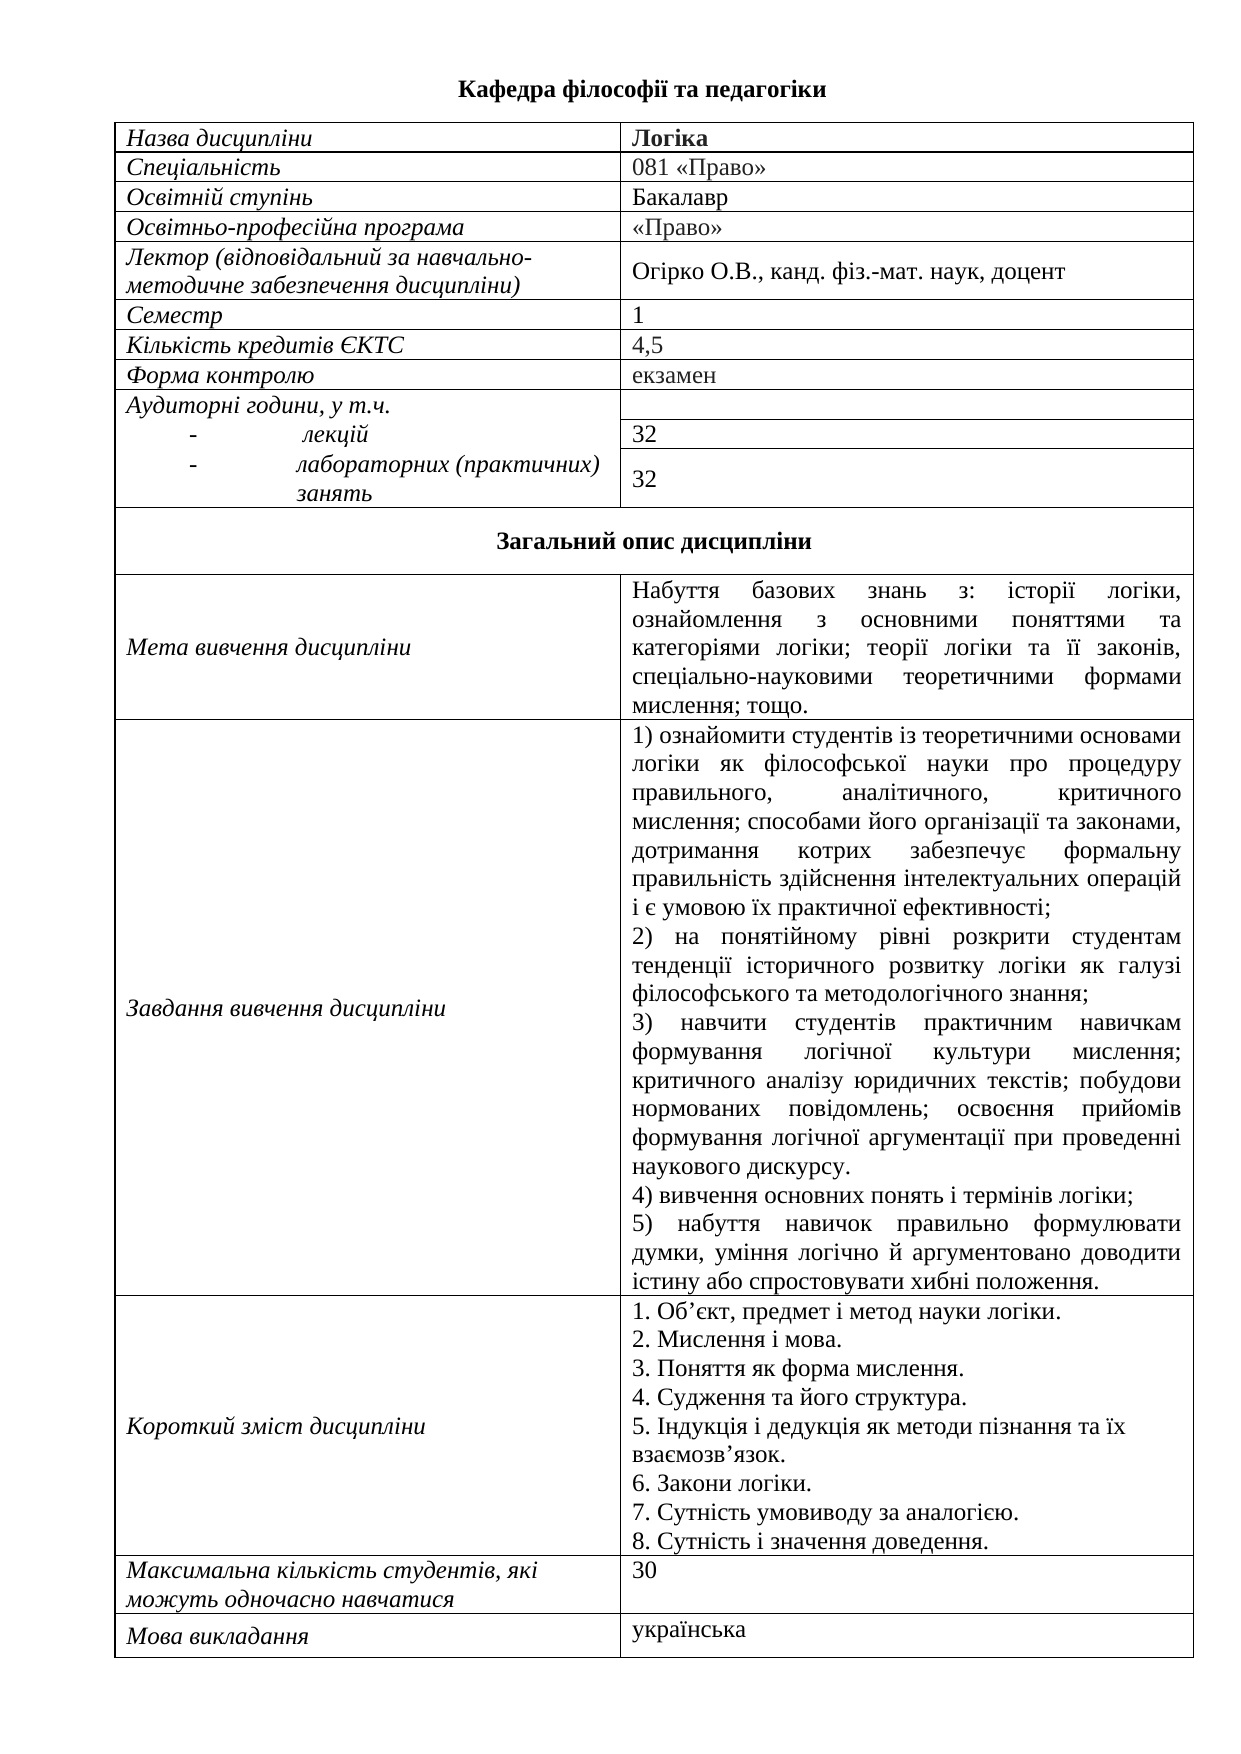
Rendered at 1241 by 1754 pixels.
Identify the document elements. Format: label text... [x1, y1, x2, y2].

table_cell 1. Об’єкт, предмет і метод науки логіки. 2. Мислення і мова. 3. Поняття як форма мислення. 4. Судження та його структура. 5. Індукція і дедукція як методи пізнання та їх взаємозв’язок. 6. Закони логіки. 7. Сутність умовиводу за аналогією. 8. Сутність і значення доведення. [621, 1296, 1193, 1554]
table_cell [621, 390, 1193, 418]
table_cell Форма контролю [116, 360, 620, 389]
table_cell 081 «Право» [621, 153, 1193, 181]
table_cell Освітньо-професійна програма [116, 212, 620, 241]
table_cell українська [621, 1614, 1193, 1657]
table_cell Бакалавр [621, 182, 1193, 211]
table_cell Лектор (відповідальний за навчально-методичне забезпечення дисципліни) [116, 242, 620, 299]
text Кафедра філософії та педагогіки [148, 74, 1137, 103]
table_cell лекцій [116, 419, 620, 448]
table_cell Набуття базових знань з: історії логіки, ознайомлення з основними поняттями та категоріями логіки; теорії логіки та її законів, спеціально-науковими теоретичними формами мислення; тощо. [621, 575, 1193, 719]
table_cell Загальний опис дисципліни [116, 508, 1193, 574]
table_cell Мова викладання [116, 1614, 620, 1657]
table_cell 1 [621, 300, 1193, 329]
table_cell лабораторних (практичних) занять [116, 448, 620, 507]
table_cell 32 [621, 449, 1193, 507]
table_cell Огірко О.В., канд. фіз.-мат. наук, доцент [621, 242, 1193, 299]
table_cell Завдання вивчення дисципліни [116, 720, 620, 1295]
table_cell 32 [621, 420, 1193, 448]
table_cell Аудиторні години, у т.ч. [116, 390, 620, 418]
table_cell 30 [621, 1556, 1193, 1613]
table_cell Мета вивчення дисципліни [116, 575, 620, 719]
table_header Назва дисципліни [116, 123, 620, 151]
table_cell Максимальна кількість студентів, які можуть одночасно навчатися [116, 1556, 620, 1613]
table_cell 4,5 [621, 330, 1193, 359]
table_cell Спеціальність [116, 153, 620, 181]
table_cell екзамен [621, 360, 1193, 389]
table_cell «Право» [621, 212, 1193, 241]
table_cell Короткий зміст дисципліни [116, 1296, 620, 1554]
table_cell Семестр [116, 300, 620, 329]
table_header Логіка [621, 123, 1193, 151]
table_cell Кількість кредитів ЄКТС [116, 330, 620, 359]
table_cell Освітній ступінь [116, 182, 620, 211]
table_cell 1) ознайомити студентів із теоретичними основами логіки як філософської науки про процедуру правильного, аналітичного, критичного мислення; способами його організації та законами, дотримання котрих забезпечує формальну правильність здійснення інтелектуальних операцій і є умовою їх практичної ефективності; 2) на понятійному рівні розкрити студентам тенденції історичного розвитку логіки як галузі філософського та методологічного знання; 3) навчити студентів практичним навичкам формування логічної культури мислення; критичного аналізу юридичних текстів; побудови нормованих повідомлень; освоєння прийомів формування логічної аргументації при проведенні наукового дискурсу. 4) вивчення основних понять і термінів логіки; 5) набуття навичок правильно формулювати думки, уміння логічно й аргументовано доводити істину або спростовувати хибні положення. [621, 720, 1193, 1295]
